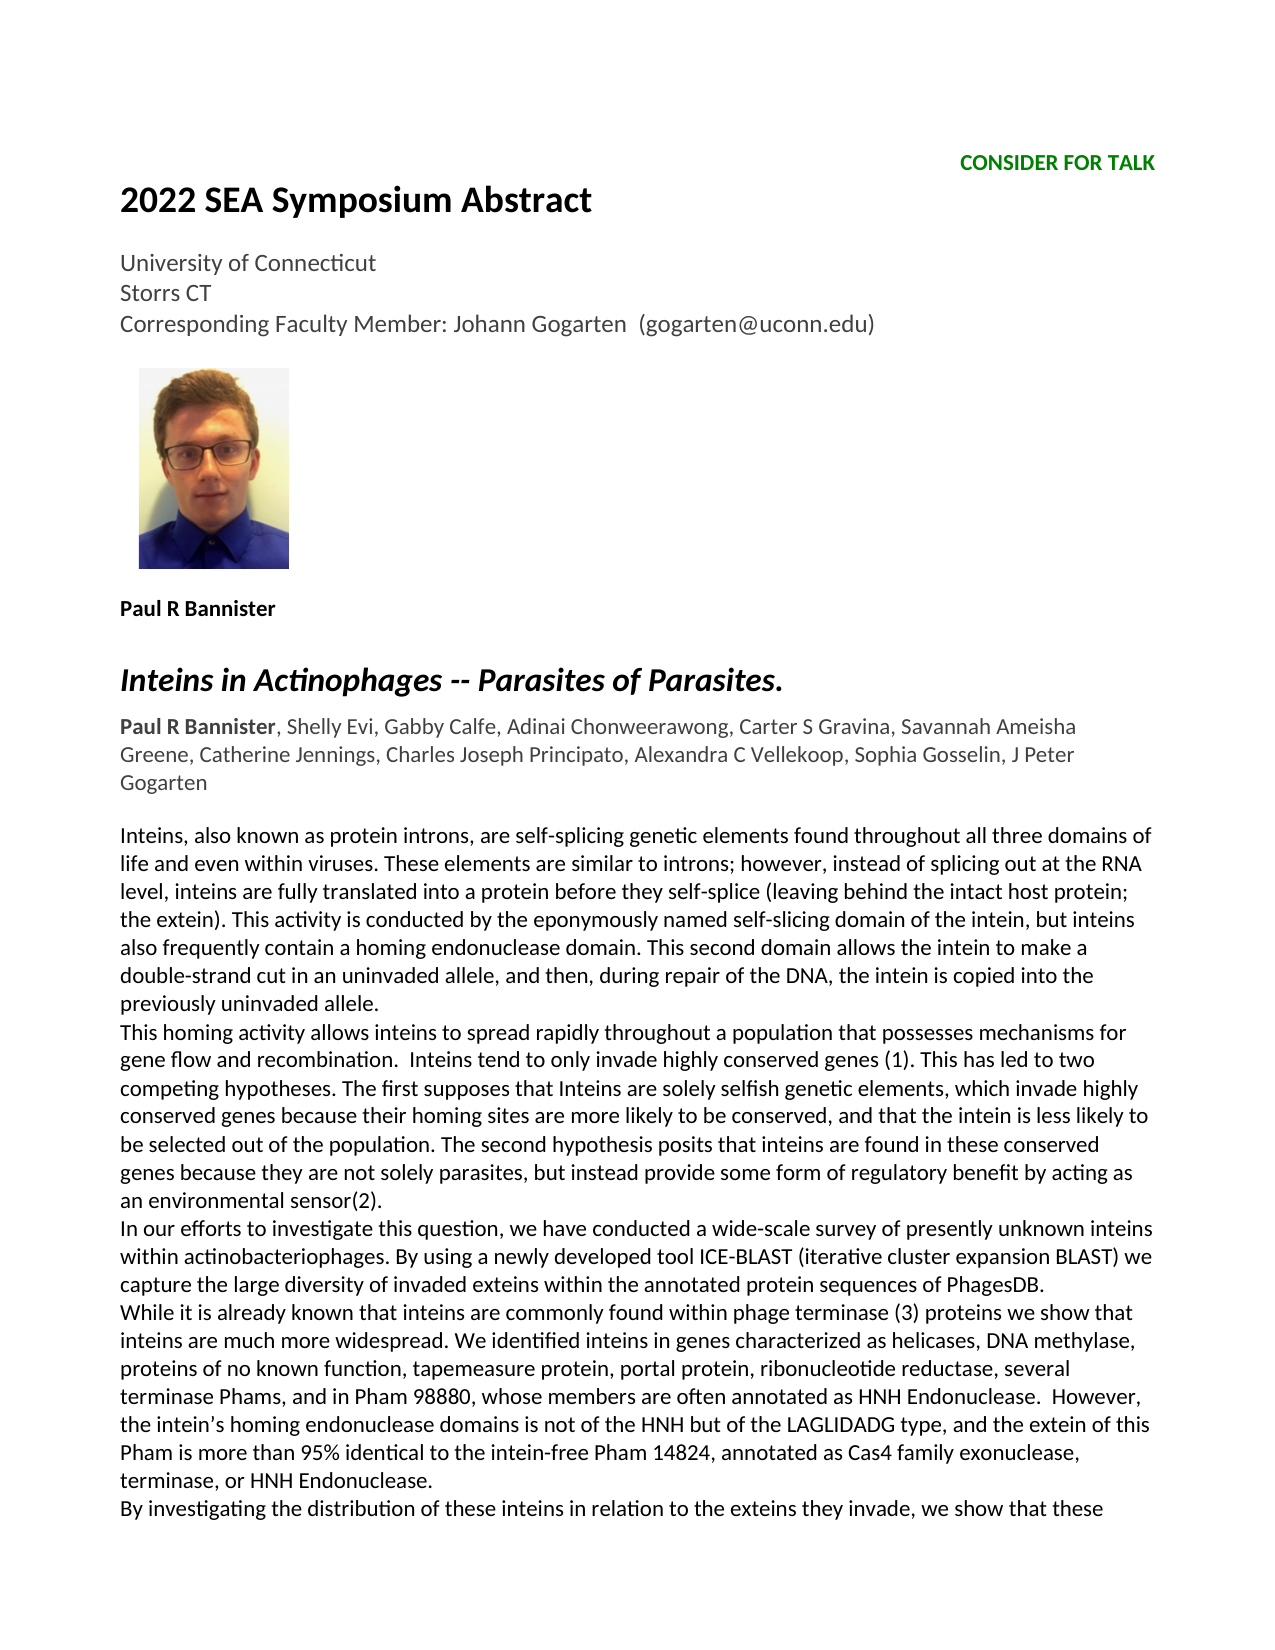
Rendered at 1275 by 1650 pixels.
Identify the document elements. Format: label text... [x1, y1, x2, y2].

text Paul R Bannister [120, 594, 1155, 622]
text CONSIDER FOR TALK [120, 148, 1155, 176]
text Corresponding Faculty Member: Johann Gogarten (gogarten@uconn.edu) [120, 308, 1155, 369]
title Inteins in Actinophages -- Parasites of Parasites. [120, 659, 1155, 700]
picture [138, 368, 289, 569]
text Storrs CT [120, 277, 1155, 308]
text Paul R Bannister, Shelly Evi, Gabby Calfe, Adinai Chonweerawong, Carter S Gravina, Savannah Ameisha Greene, Catherine Jennings, Charles Joseph Principato, Alexandra C Vellekoop, Sophia Gosselin, J Peter Gogarten [120, 712, 1155, 796]
text 2022 SEA Symposium Abstract [120, 176, 1155, 222]
text University of Connecticut [120, 247, 1155, 277]
